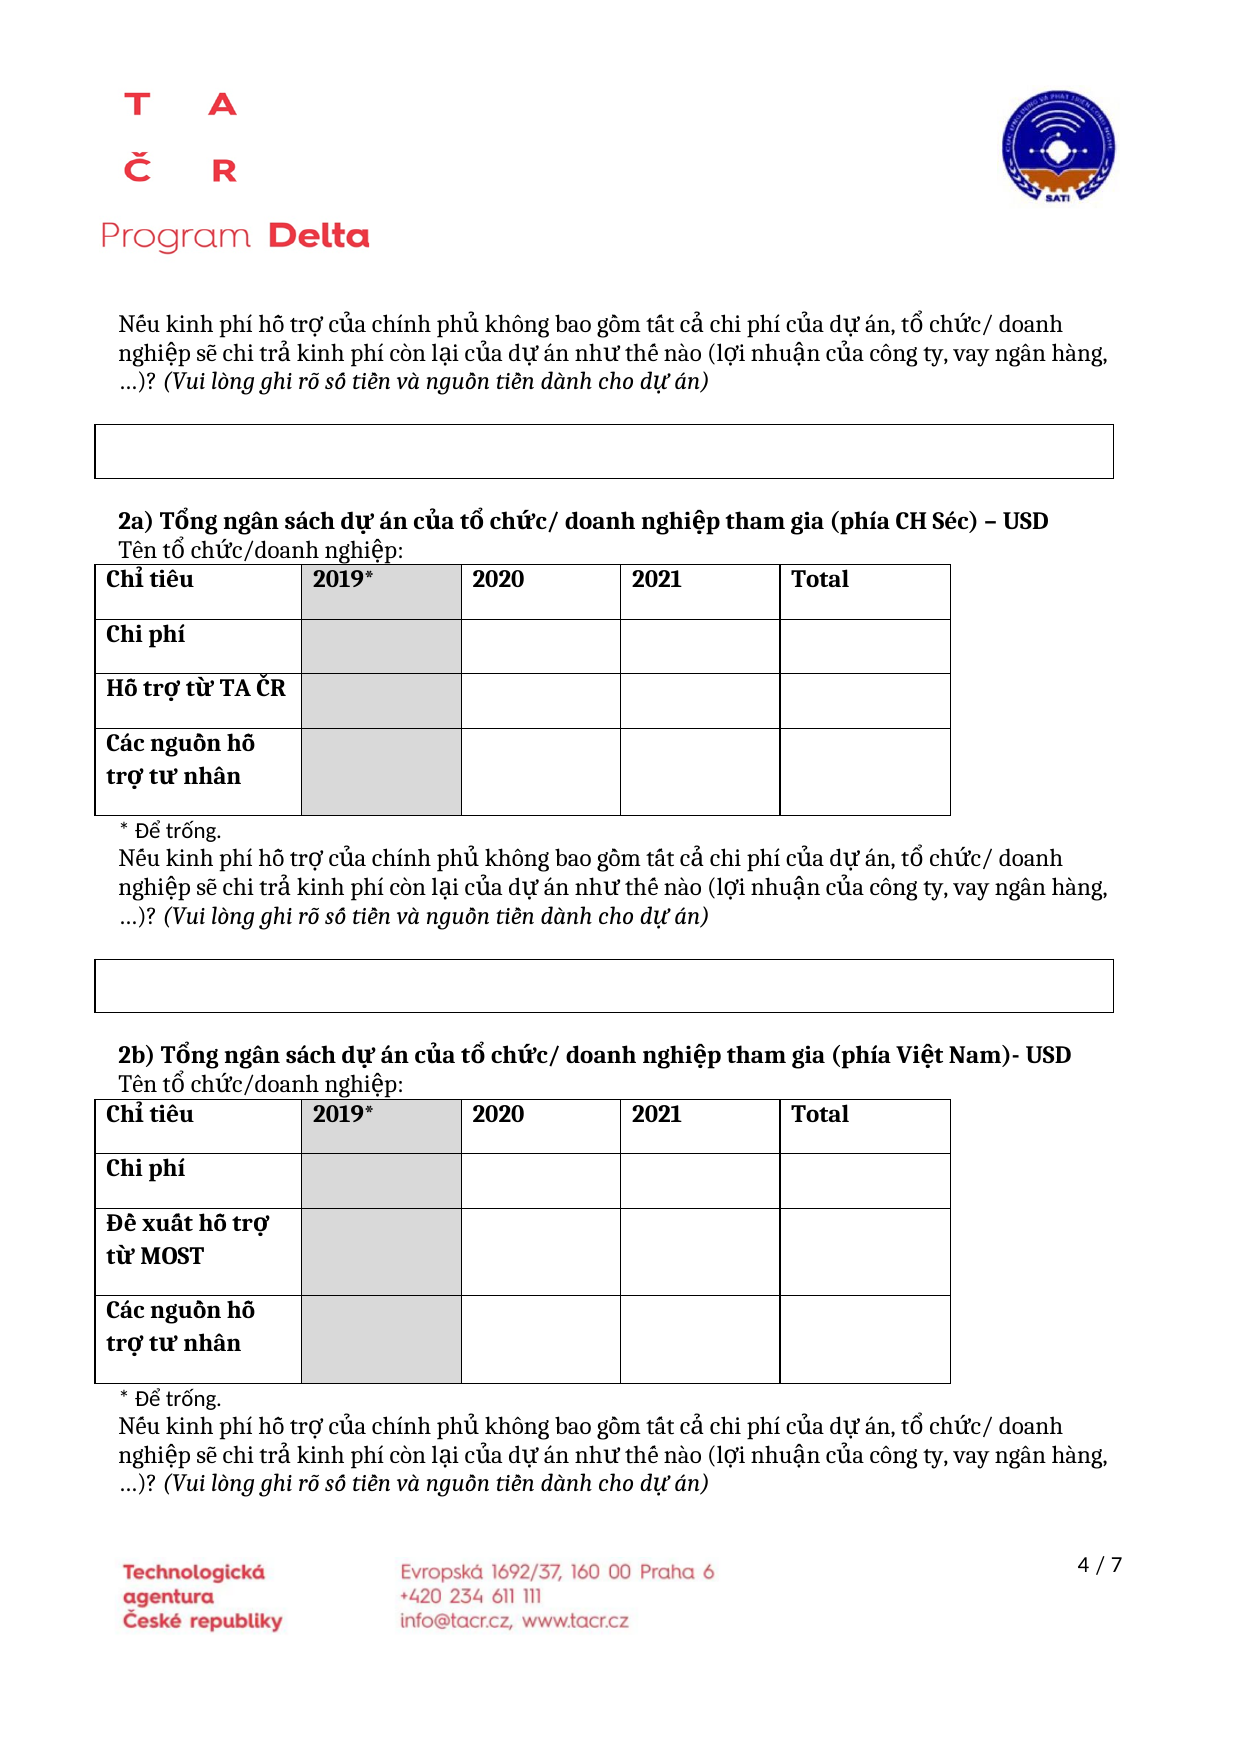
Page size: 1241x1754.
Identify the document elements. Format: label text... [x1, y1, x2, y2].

table_cell [621, 674, 779, 728]
table_cell [462, 620, 620, 673]
table_header Chỉ tiêu [96, 565, 301, 619]
table_cell [781, 620, 950, 673]
picture [114, 1557, 727, 1642]
table_cell [462, 674, 620, 728]
table_cell [621, 729, 779, 815]
table_cell [462, 729, 620, 815]
table_header 2019* [302, 565, 461, 619]
table_header 2021 [621, 565, 779, 619]
text * Để trống. [118, 1384, 1122, 1412]
picture [997, 85, 1120, 209]
table_header 2020 [462, 565, 620, 619]
table_cell [302, 1296, 461, 1383]
text 2a) Tổng ngân sách dự án của tổ chức/ doanh nghiệp tham gia (phía CH Séc) – USD [118, 507, 1122, 536]
table_cell Đề xuất hỗ trợ từ MOST [96, 1209, 301, 1295]
table_cell [462, 1209, 620, 1295]
table_cell Chi phí [96, 620, 301, 673]
table_cell [621, 1209, 779, 1295]
table_cell [621, 1154, 779, 1208]
picture [115, 82, 247, 192]
table_cell Hỗ trợ từ TA ČR [96, 674, 301, 728]
table_cell [781, 674, 950, 728]
table_cell [302, 1154, 461, 1208]
table_cell [302, 729, 461, 815]
table_header 2020 [462, 1100, 620, 1153]
text Nếu kinh phí hỗ trợ của chính phủ không bao gồm tất cả chi phí của dự án, tổ chức/ doanh nghiệp sẽ chi trả kinh phí còn lại của dự án như thế nào (lợi nhuận của công ty, vay ngân hàng, …)? (Vui lòng ghi rõ số tiền và nguồn tiền dành cho dự án) [118, 310, 1122, 396]
table_cell Các nguồn hỗ trợ tư nhân [96, 729, 301, 815]
table_cell [302, 674, 461, 728]
picture [94, 209, 370, 263]
table_header Total [781, 565, 950, 619]
text Nếu kinh phí hỗ trợ của chính phủ không bao gồm tất cả chi phí của dự án, tổ chức/ doanh nghiệp sẽ chi trả kinh phí còn lại của dự án như thế nào (lợi nhuận của công ty, vay ngân hàng, …)? (Vui lòng ghi rõ số tiền và nguồn tiền dành cho dự án) [118, 1412, 1122, 1498]
table_cell Chi phí [96, 1154, 301, 1208]
table_cell [462, 1296, 620, 1383]
table_cell [781, 1209, 950, 1295]
table_cell [462, 1154, 620, 1208]
table_header [96, 960, 1113, 1012]
text Tên tổ chức/doanh nghiệp: [118, 536, 1122, 564]
table_header Chỉ tiêu [96, 1100, 301, 1153]
table_cell [621, 1296, 779, 1383]
text 2b) Tổng ngân sách dự án của tổ chức/ doanh nghiệp tham gia (phía Việt Nam)- USD [118, 1041, 1122, 1070]
table_cell [781, 1296, 950, 1383]
table_cell [781, 1154, 950, 1208]
table_cell [302, 1209, 461, 1295]
text Tên tổ chức/doanh nghiệp: [118, 1070, 1122, 1099]
table_header 2021 [621, 1100, 779, 1153]
table_cell [302, 620, 461, 673]
table_cell [781, 729, 950, 815]
table_header 2019* [302, 1100, 461, 1153]
table_cell Các nguồn hỗ trợ tư nhân [96, 1296, 301, 1383]
table_header Total [781, 1100, 950, 1153]
text * Để trống. [118, 816, 1122, 844]
table_cell [621, 620, 779, 673]
table_header [96, 425, 1113, 478]
text Nếu kinh phí hỗ trợ của chính phủ không bao gồm tất cả chi phí của dự án, tổ chức/ doanh nghiệp sẽ chi trả kinh phí còn lại của dự án như thế nào (lợi nhuận của công ty, vay ngân hàng, …)? (Vui lòng ghi rõ số tiền và nguồn tiền dành cho dự án) [118, 844, 1122, 931]
